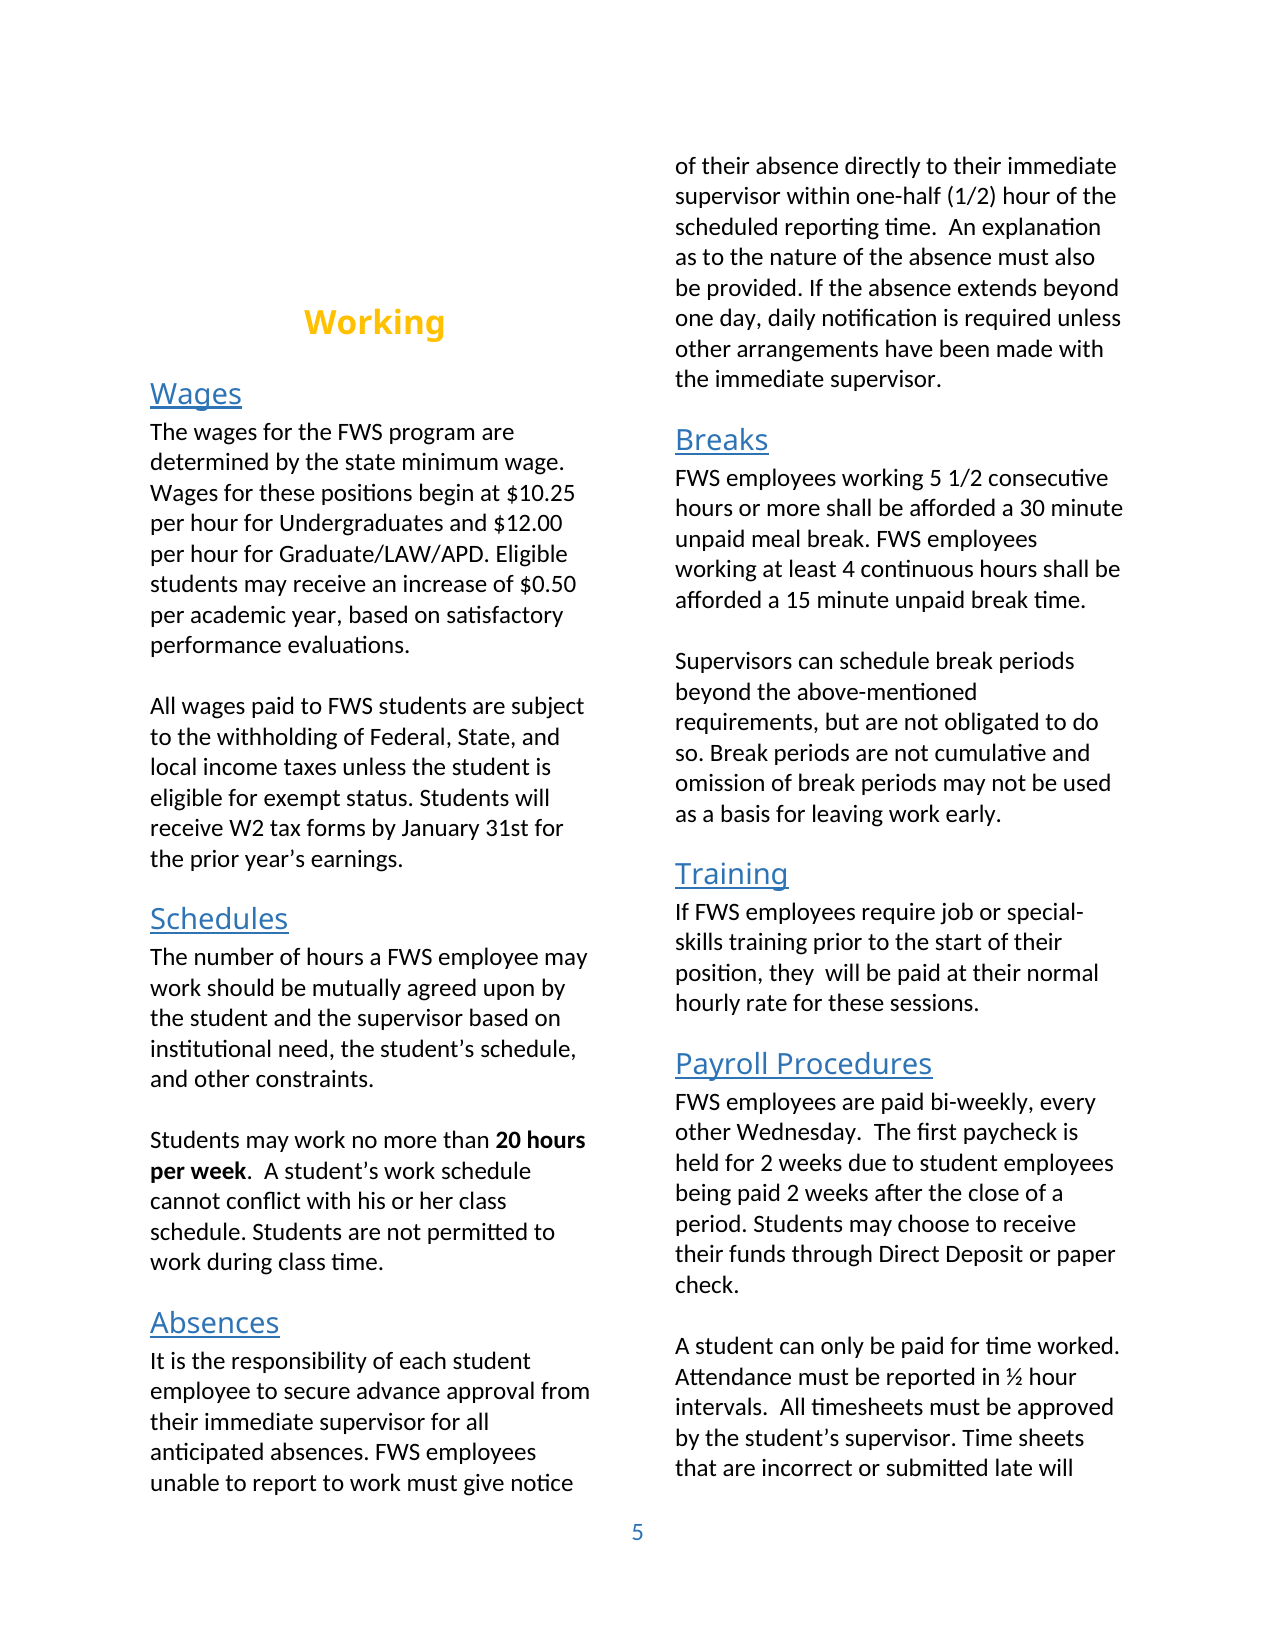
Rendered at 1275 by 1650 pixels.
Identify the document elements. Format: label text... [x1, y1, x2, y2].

text FWS employees working 5 1/2 consecutive hours or more shall be afforded a 30 minute unpaid meal break. FWS employees working at least 4 continuous hours shall be afforded a 15 minute unpaid break time. [675, 462, 1125, 614]
text The number of hours a FWS employee may work should be mutually agreed upon by the student and the supervisor based on institutional need, the student’s schedule, and other constraints. [150, 941, 600, 1094]
text All wages paid to FWS students are subject to the withholding of Federal, State, and local income taxes unless the student is eligible for exempt status. Students will receive W2 tax forms by January 31st for the prior year’s earnings. [150, 690, 600, 873]
text If FWS employees require job or special-skills training prior to the start of their position, they will be paid at their normal hourly rate for these sessions. [675, 896, 1125, 1018]
subtitle Schedules [150, 898, 600, 938]
subtitle Working [150, 299, 600, 344]
text It is the responsibility of each student employee to secure advance approval from their immediate supervisor for all anticipated absences. FWS employees unable to report to work must give notice of their absence directly to their immediate supervisor within one-half (1/2) hour of the scheduled reporting time. An explanation as to the nature of the absence must also be provided. If the absence extends beyond one day, daily notification is required unless other arrangements have been made with the immediate supervisor. [150, 1345, 600, 1497]
text Students may work no more than 20 hours per week. A student’s work schedule cannot conflict with his or her class schedule. Students are not permitted to work during class time. [150, 1124, 600, 1277]
text The wages for the FWS program are determined by the state minimum wage. Wages for these positions begin at $10.25 per hour for Undergraduates and $12.00 per hour for Graduate/LAW/APD. Eligible students may receive an increase of $0.50 per academic year, based on satisfactory performance evaluations. [150, 416, 600, 660]
text FWS employees are paid bi-weekly, every other Wednesday. The first paycheck is held for 2 weeks due to student employees being paid 2 weeks after the close of a period. Students may choose to receive their funds through Direct Deposit or paper check. [675, 1086, 1125, 1299]
text Supervisors can schedule break periods beyond the above-mentioned requirements, but are not obligated to do so. Break periods are not cumulative and omission of break periods may not be used as a basis for leaving work early. [675, 645, 1125, 828]
subtitle Absences [150, 1302, 600, 1342]
subtitle Payroll Procedures [675, 1043, 1125, 1083]
subtitle Training [675, 853, 1125, 893]
subtitle Wages [150, 373, 600, 413]
subtitle Breaks [675, 419, 1125, 459]
text It is the responsibility of each student employee to secure advance approval from their immediate supervisor for all anticipated absences. FWS employees unable to report to work must give notice of their absence directly to their immediate supervisor within one-half (1/2) hour of the scheduled reporting time. An explanation as to the nature of the absence must also be provided. If the absence extends beyond one day, daily notification is required unless other arrangements have been made with the immediate supervisor. [675, 150, 1125, 394]
